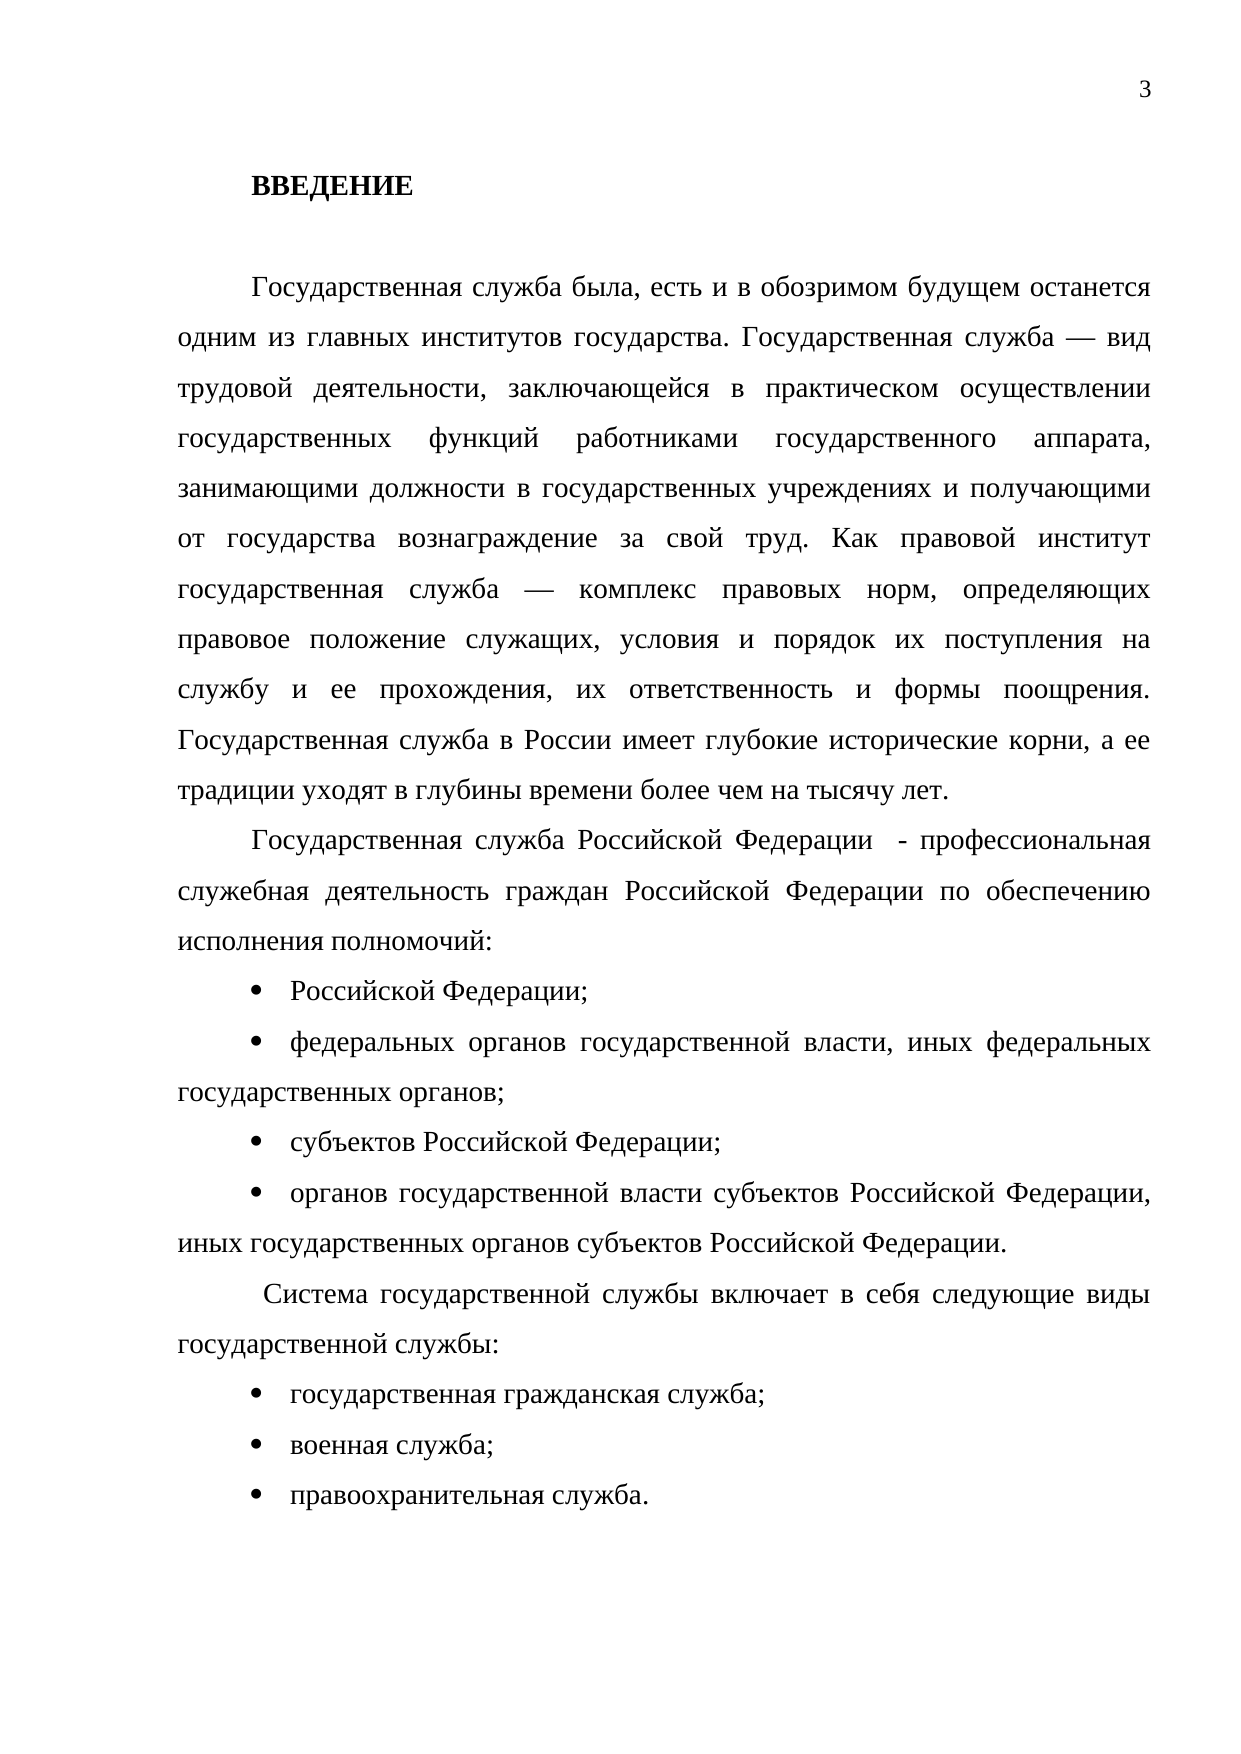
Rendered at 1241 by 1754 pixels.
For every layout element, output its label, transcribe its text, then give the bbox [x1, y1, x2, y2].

text Государственная служба Российской Федерации - профессиональная служебная деятельность граждан Российской Федерации по обеспечению исполнения полномочий: [177, 822, 1152, 957]
list органов государственной власти субъектов Российской Федерации, иных государственных органов субъектов Российской Федерации. [177, 1175, 1152, 1259]
list военная служба; [177, 1427, 1152, 1460]
list государственная гражданская служба; [177, 1376, 1152, 1410]
text Система государственной службы включает в себя следующие виды государственной службы: [177, 1276, 1152, 1359]
text Государственная служба была, есть и в обозримом будущем останется одним из главных институтов государства. Государственная служба — вид трудовой деятельности, заключающейся в практическом осуществлении государственных функций работниками государственного аппарата, занимающими должности в государственных учреждениях и получающими от государства вознаграждение за свой труд. Как правовой институт государственная служба — комплекс правовых норм, определяющих правовое положение служащих, условия и порядок их поступления на службу и ее прохождения, их ответственность и формы поощрения. Государственная служба в России имеет глубокие исторические корни, а ее традиции уходят в глубины времени более чем на тысячу лет. [177, 269, 1152, 806]
list правоохранительная служба. [177, 1477, 1152, 1511]
list федеральных органов государственной власти, иных федеральных государственных органов; [177, 1024, 1152, 1108]
list Российской Федерации; [177, 973, 1152, 1007]
text Введение [177, 168, 1152, 202]
list субъектов Российской Федерации; [177, 1124, 1152, 1158]
